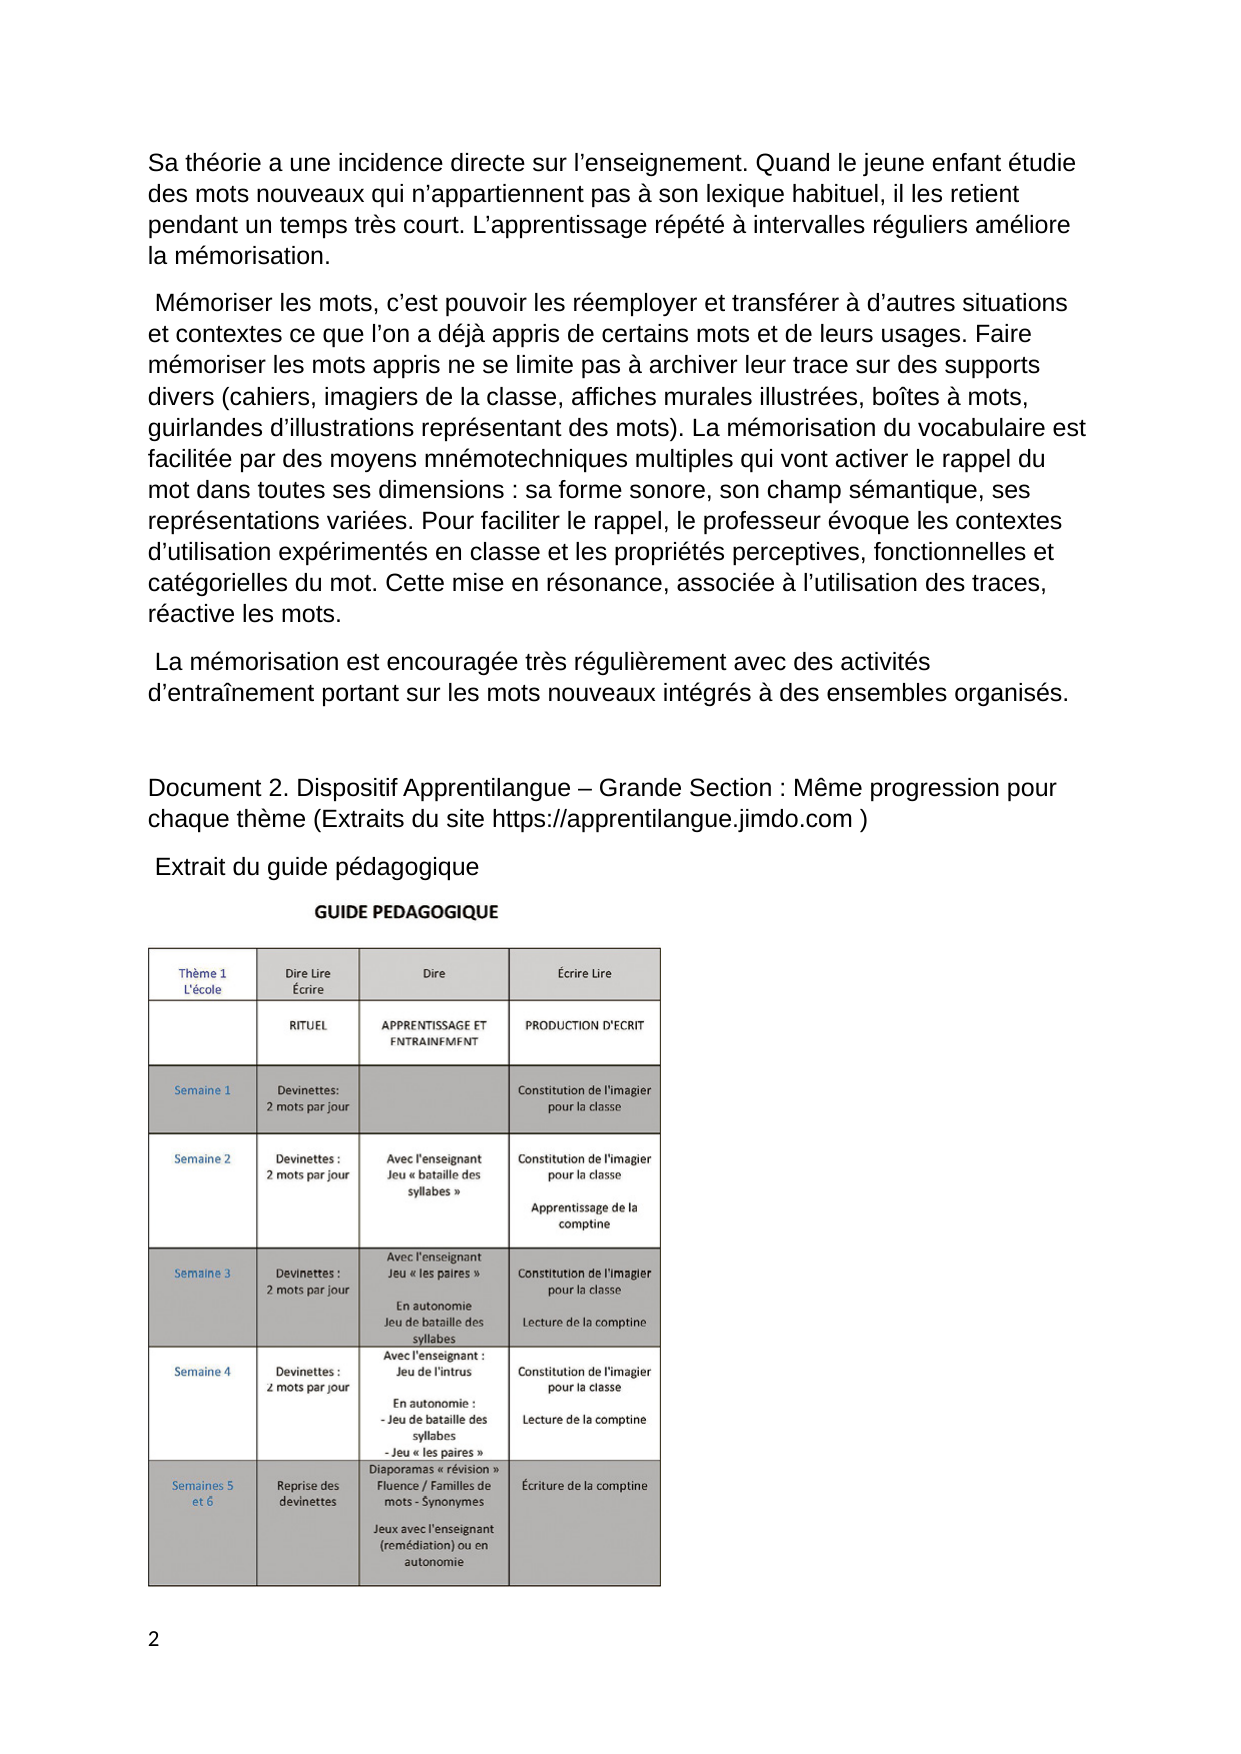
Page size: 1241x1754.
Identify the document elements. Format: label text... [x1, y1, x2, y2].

text Sa théorie a une incidence directe sur l’enseignement. Quand le jeune enfant étudie des mots nouveaux qui n’appartiennent pas à son lexique habituel, il les retient pendant un temps très court. L’apprentissage répété à intervalles réguliers améliore la mémorisation. [148, 148, 1093, 269]
text La mémorisation est encouragée très régulièrement avec des activités d’entraînement portant sur les mots nouveaux intégrés à des ensembles organisés. [148, 647, 1093, 706]
picture [147, 899, 663, 1588]
text Extrait du guide pédagogique [148, 852, 1093, 881]
text Mémoriser les mots, c’est pouvoir les réemployer et transférer à d’autres situations et contextes ce que l’on a déjà appris de certains mots et de leurs usages. Faire mémoriser les mots appris ne se limite pas à archiver leur trace sur des supports divers (cahiers, imagiers de la classe, affiches murales illustrées, boîtes à mots, guirlandes d’illustrations représentant des mots). La mémorisation du vocabulaire est facilitée par des moyens mnémotechniques multiples qui vont activer le rappel du mot dans toutes ses dimensions : sa forme sonore, son champ sémantique, ses représentations variées. Pour faciliter le rappel, le professeur évoque les contextes d’utilisation expérimentés en classe et les propriétés perceptives, fonctionnelles et catégorielles du mot. Cette mise en résonance, associée à l’utilisation des traces, réactive les mots. [148, 288, 1093, 628]
text Document 2. Dispositif Apprentilangue – Grande Section : Même progression pour chaque thème (Extraits du site https://apprentilangue.jimdo.com ) [148, 773, 1093, 833]
